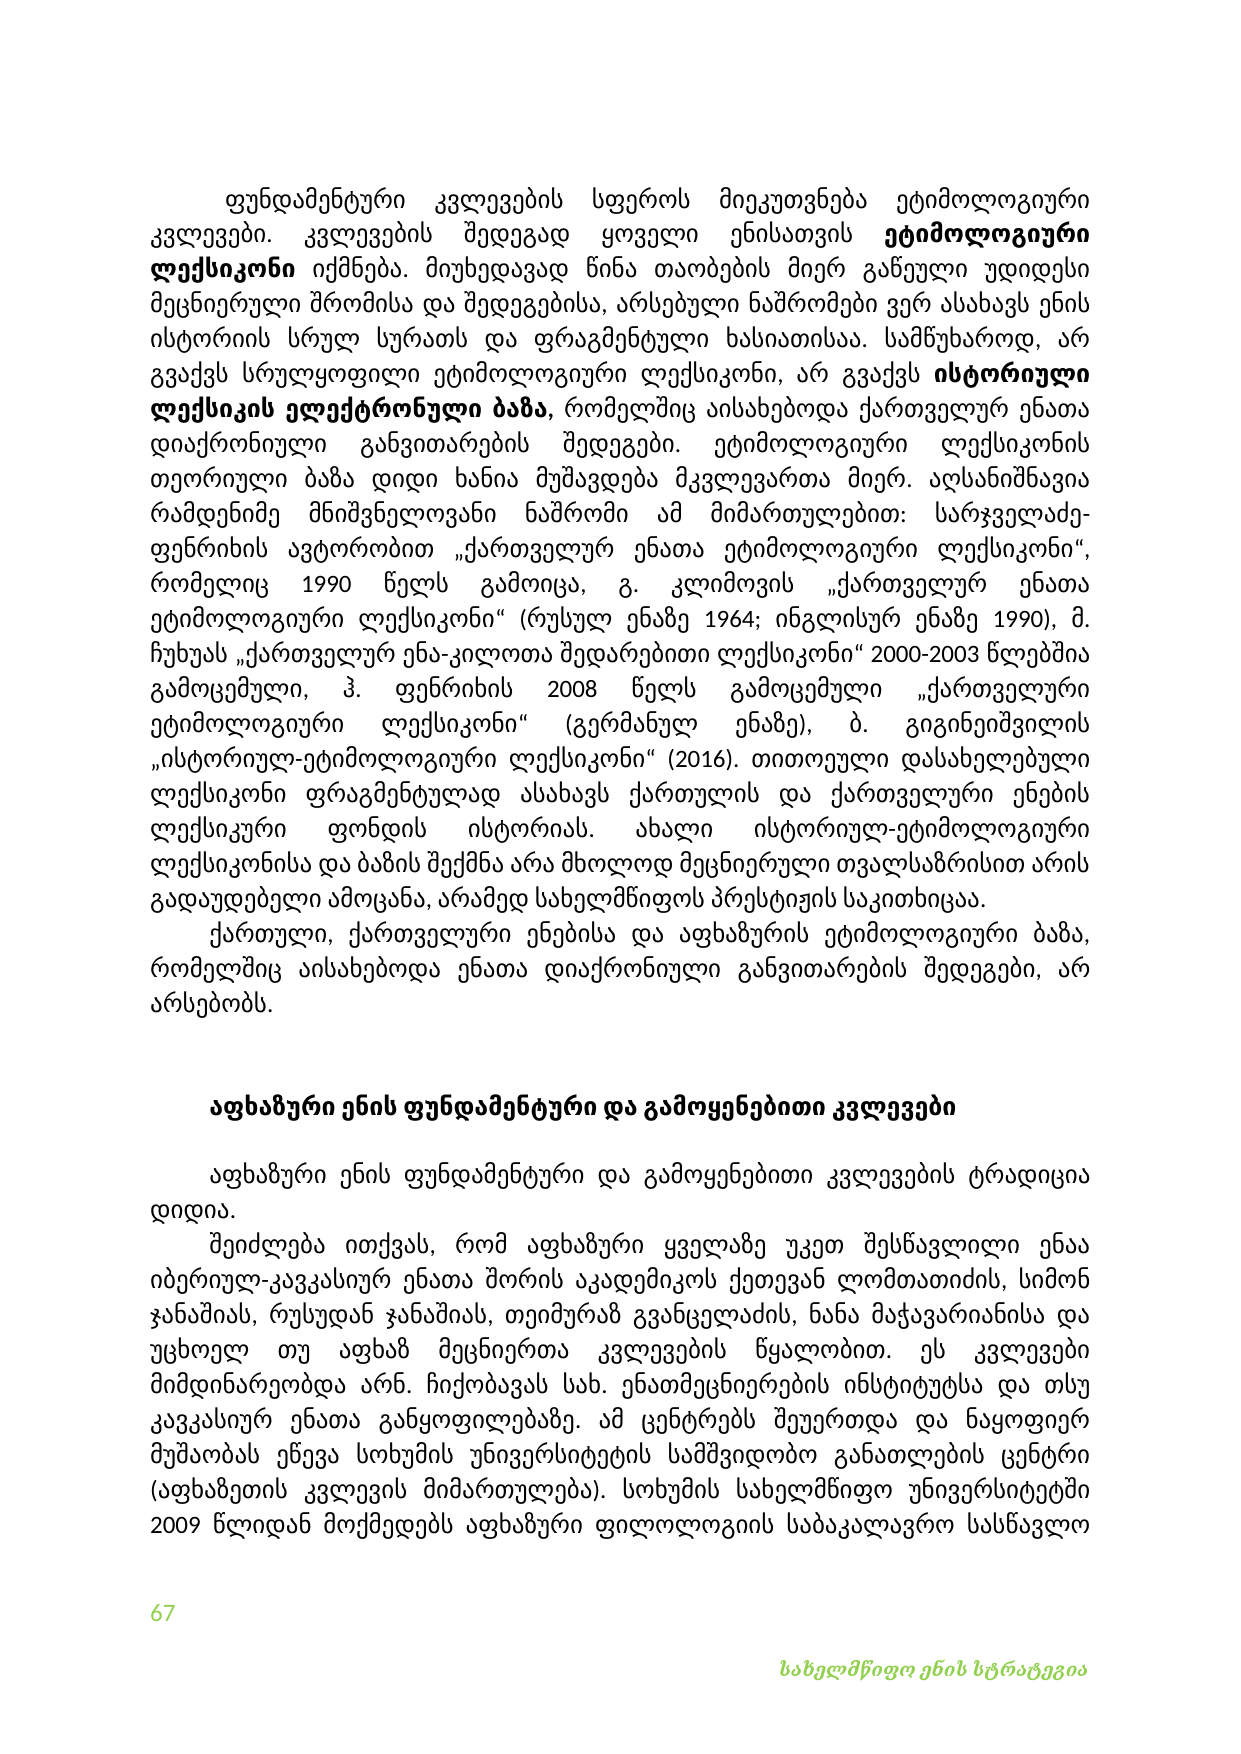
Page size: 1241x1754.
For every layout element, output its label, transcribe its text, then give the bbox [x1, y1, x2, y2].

text აფხაზური ენის ფუნდამენტური და გამოყენებითი კვლევების ტრადიცია დიდია. [150, 1160, 1090, 1224]
text ფუნდამენტური კვლევების სფეროს მიეკუთვნება ეტიმოლოგიური კვლევები. კვლევების შედეგად ყოველი ენისათვის ეტიმოლოგიური ლექსიკონი იქმნება. მიუხედავად წინა თაობების მიერ გაწეული უდიდესი მეცნიერული შრომისა და შედეგებისა, არსებული ნაშრომები ვერ ასახავს ენის ისტორიის სრულ სურათს და ფრაგმენტული ხასიათისაა. სამწუხაროდ, არ გვაქვს სრულყოფილი ეტიმოლოგიური ლექსიკონი, არ გვაქვს ისტორიული ლექსიკის ელექტრონული ბაზა, რომელშიც აისახებოდა ქართველურ ენათა დიაქრონიული განვითარების შედეგები. ეტიმოლოგიური ლექსიკონის თეორიული ბაზა დიდი ხანია მუშავდება მკვლევართა მიერ. აღსანიშნავია რამდენიმე მნიშვნელოვანი ნაშრომი ამ მიმართულებით: სარჯველაძე-ფენრიხის ავტორობით „ქართველურ ენათა ეტიმოლოგიური ლექსიკონი“, რომელიც 1990 წელს გამოიცა, გ. კლიმოვის „ქართველურ ენათა ეტიმოლოგიური ლექსიკონი“ (რუსულ ენაზე 1964; ინგლისურ ენაზე 1990), მ. ჩუხუას „ქართველურ ენა-კილოთა შედარებითი ლექსიკონი“ 2000-2003 წლებშია გამოცემული, ჰ. ფენრიხის 2008 წელს გამოცემული „ქართველური ეტიმოლოგიური ლექსიკონი“ (გერმანულ ენაზე), ბ. გიგინეიშვილის „ისტორიულ-ეტიმოლოგიური ლექსიკონი“ (2016). თითოეული დასახელებული ლექსიკონი ფრაგმენტულად ასახავს ქართულის და ქართველური ენების ლექსიკური ფონდის ისტორიას. ახალი ისტორიულ-ეტიმოლოგიური ლექსიკონისა და ბაზის შექმნა არა მხოლოდ მეცნიერული თვალსაზრისით არის გადაუდებელი ამოცანა, არამედ სახელმწიფოს პრესტიჟის საკითხიცაა. [150, 185, 1090, 914]
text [150, 1229, 1090, 1539]
text აფხაზური ენის ფუნდამენტური და გამოყენებითი კვლევები [150, 1092, 1090, 1121]
text ქართული, ქართველური ენებისა და აფხაზურის ეტიმოლოგიური ბაზა, რომელშიც აისახებოდა ენათა დიაქრონიული განვითარების შედეგები, არ არსებობს. [150, 919, 1090, 1019]
